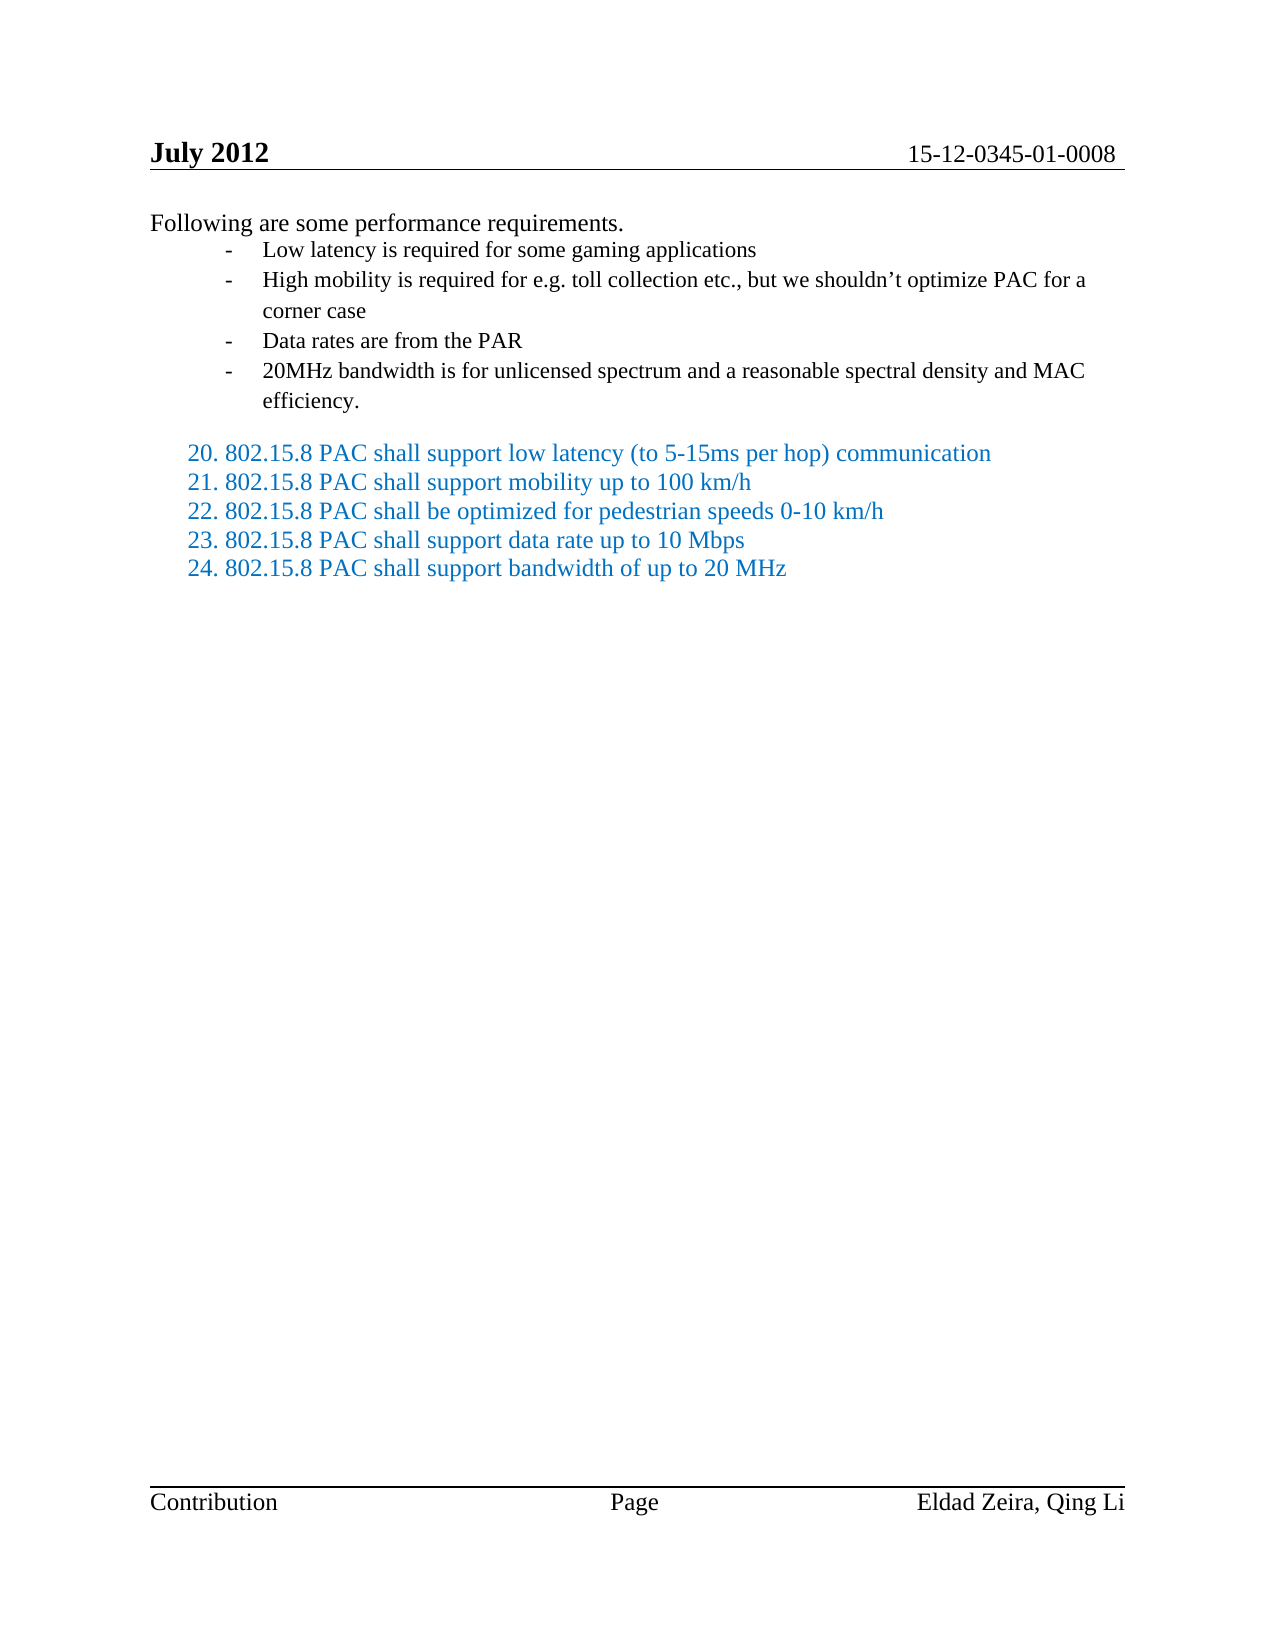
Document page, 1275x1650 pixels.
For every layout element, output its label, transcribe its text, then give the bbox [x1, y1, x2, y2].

list 20MHz bandwidth is for unlicensed spectrum and a reasonable spectral density and MAC efficiency. [225, 357, 1125, 414]
list 802.15.8 PAC shall support data rate up to 10 Mbps [187, 525, 1125, 553]
list 802.15.8 PAC shall support bandwidth of up to 20 MHz [187, 553, 1125, 582]
list Low latency is required for some gaming applications [225, 236, 1125, 263]
text Following are some performance requirements. [150, 208, 1125, 236]
list 802.15.8 PAC shall support mobility up to 100 km/h [187, 467, 1125, 496]
list High mobility is required for e.g. toll collection etc., but we shouldn’t optimize PAC for a corner case [225, 267, 1125, 323]
list 802.15.8 PAC shall be optimized for pedestrian speeds 0-10 km/h [187, 496, 1125, 525]
list 802.15.8 PAC shall support low latency (to 5-15ms per hop) communication [187, 438, 1125, 467]
list Data rates are from the PAR [225, 327, 1125, 353]
